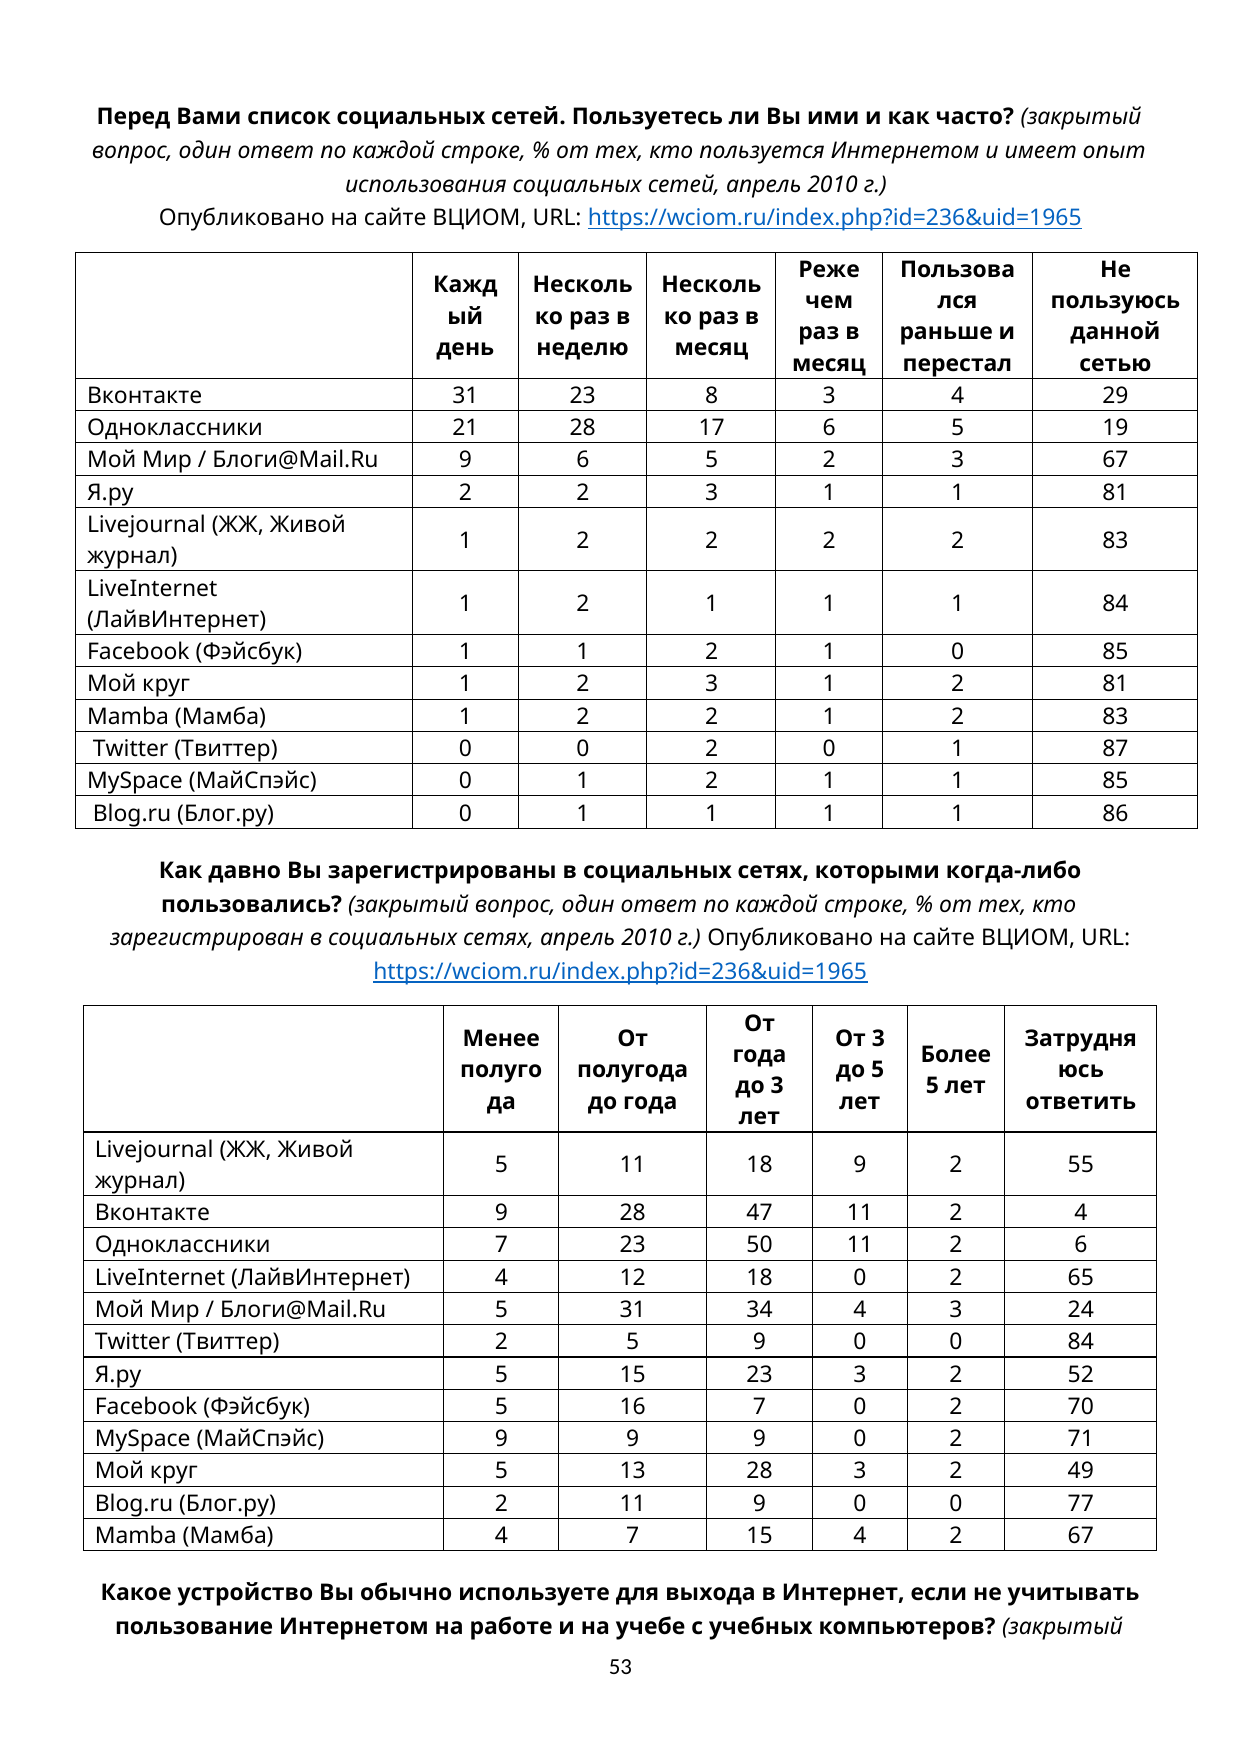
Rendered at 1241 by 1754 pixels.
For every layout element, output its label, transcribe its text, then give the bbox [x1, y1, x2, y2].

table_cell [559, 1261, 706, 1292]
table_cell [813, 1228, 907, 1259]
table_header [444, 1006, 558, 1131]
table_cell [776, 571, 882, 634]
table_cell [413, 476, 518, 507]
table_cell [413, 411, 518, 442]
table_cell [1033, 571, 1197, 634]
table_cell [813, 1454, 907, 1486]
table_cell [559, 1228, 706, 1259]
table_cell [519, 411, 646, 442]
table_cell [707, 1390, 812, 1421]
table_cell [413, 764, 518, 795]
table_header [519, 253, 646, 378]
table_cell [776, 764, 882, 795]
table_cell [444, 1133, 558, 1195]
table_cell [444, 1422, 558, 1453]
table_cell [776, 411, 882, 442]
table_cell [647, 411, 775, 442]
text Перед Вами список социальных сетей. Пользуетесь ли Вы ими и как часто? (закрытый вопрос, один ответ по каждой строке, % от тех, кто пользуется Интернетом и имеет опыт использования социальных сетей, апрель 2010 г.) Опубликовано на сайте ВЦИОМ, URL: https://wciom.ru/index.php?id=236&uid=1965 [75, 100, 1165, 232]
text Как давно Вы зарегистрированы в социальных сетях, которыми когда-либо пользовались? (закрытый вопрос, один ответ по каждой строке, % от тех, кто зарегистрирован в социальных сетях, апрель 2010 г.) Опубликовано на сайте ВЦИОМ, URL: https://wciom.ru/index.php?id=236&uid=1965 [75, 854, 1165, 986]
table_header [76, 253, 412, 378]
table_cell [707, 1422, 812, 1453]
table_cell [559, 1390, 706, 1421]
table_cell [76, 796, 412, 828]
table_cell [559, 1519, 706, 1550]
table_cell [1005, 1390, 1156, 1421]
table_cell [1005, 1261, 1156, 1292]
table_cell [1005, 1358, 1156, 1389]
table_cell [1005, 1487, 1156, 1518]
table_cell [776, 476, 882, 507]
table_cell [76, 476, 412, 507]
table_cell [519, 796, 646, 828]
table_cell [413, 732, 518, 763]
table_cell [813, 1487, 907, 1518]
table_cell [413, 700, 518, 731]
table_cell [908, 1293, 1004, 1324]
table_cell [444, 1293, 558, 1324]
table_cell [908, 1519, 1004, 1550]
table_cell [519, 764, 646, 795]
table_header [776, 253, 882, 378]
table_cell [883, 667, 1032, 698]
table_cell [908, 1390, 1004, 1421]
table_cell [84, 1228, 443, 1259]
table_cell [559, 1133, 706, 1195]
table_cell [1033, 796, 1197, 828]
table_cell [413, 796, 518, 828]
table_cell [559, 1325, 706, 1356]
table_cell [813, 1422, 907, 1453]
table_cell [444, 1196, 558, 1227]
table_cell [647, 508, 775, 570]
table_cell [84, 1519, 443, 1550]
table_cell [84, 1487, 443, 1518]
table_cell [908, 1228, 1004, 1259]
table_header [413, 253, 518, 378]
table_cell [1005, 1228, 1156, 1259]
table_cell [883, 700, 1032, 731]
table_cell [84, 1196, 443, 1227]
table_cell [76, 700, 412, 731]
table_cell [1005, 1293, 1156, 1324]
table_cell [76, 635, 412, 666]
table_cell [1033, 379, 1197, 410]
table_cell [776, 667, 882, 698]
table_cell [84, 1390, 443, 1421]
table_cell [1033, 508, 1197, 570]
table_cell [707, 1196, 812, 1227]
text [75, 1576, 1165, 1641]
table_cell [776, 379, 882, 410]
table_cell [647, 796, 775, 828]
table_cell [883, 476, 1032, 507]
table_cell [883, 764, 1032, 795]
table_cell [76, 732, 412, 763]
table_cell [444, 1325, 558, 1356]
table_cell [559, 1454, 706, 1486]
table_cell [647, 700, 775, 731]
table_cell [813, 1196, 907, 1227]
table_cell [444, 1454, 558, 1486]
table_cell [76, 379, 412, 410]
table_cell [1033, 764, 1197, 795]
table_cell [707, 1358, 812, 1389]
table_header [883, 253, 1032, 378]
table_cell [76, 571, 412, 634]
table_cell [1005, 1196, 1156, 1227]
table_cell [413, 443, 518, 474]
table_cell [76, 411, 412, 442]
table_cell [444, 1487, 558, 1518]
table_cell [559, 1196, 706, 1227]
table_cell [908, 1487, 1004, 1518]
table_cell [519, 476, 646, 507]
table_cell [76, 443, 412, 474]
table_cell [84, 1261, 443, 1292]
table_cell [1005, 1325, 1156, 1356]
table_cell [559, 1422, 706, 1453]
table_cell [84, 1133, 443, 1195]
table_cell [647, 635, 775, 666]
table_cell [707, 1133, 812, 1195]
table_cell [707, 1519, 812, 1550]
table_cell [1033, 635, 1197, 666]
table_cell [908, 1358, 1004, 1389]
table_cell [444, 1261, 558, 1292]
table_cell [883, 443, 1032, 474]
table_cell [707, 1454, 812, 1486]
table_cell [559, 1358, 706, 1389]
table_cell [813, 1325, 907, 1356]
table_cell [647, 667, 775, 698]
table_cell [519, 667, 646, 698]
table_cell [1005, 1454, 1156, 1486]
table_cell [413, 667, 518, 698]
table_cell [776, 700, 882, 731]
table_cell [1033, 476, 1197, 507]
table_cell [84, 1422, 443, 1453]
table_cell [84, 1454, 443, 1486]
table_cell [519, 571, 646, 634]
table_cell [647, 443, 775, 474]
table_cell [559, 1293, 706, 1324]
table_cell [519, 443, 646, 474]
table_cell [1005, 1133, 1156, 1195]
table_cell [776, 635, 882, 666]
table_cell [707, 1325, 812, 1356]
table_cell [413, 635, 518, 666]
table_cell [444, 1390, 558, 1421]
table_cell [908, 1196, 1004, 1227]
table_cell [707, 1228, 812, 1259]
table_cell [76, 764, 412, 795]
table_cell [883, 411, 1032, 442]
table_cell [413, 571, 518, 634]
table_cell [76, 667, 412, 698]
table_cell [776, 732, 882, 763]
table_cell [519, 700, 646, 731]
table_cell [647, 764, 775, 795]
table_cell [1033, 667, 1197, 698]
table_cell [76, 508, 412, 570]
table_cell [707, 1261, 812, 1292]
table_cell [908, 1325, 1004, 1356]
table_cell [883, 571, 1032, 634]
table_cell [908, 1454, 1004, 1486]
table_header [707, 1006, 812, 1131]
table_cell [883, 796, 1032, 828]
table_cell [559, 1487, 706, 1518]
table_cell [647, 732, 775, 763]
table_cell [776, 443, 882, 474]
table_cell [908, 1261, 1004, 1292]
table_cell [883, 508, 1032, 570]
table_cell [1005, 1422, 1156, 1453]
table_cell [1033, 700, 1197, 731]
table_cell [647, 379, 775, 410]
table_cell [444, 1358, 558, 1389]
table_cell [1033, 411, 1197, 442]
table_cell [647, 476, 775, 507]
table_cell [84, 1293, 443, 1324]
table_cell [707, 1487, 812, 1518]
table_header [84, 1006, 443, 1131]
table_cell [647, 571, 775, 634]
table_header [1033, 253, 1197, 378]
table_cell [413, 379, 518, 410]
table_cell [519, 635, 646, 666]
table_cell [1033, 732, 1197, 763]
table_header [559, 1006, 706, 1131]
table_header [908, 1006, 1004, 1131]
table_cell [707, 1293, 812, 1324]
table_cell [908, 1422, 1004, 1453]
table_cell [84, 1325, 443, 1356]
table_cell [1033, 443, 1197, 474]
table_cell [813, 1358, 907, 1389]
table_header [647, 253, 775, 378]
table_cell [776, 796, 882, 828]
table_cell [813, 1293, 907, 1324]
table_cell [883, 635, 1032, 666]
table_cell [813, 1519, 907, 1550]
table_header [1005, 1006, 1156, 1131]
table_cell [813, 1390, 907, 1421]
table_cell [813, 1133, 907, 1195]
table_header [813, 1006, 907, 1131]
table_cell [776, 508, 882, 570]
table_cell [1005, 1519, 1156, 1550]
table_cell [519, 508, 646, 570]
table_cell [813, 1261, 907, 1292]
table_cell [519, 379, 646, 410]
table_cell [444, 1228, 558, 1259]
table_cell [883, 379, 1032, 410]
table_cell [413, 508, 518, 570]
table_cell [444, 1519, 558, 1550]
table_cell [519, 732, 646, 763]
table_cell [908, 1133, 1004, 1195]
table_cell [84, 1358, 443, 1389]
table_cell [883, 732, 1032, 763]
